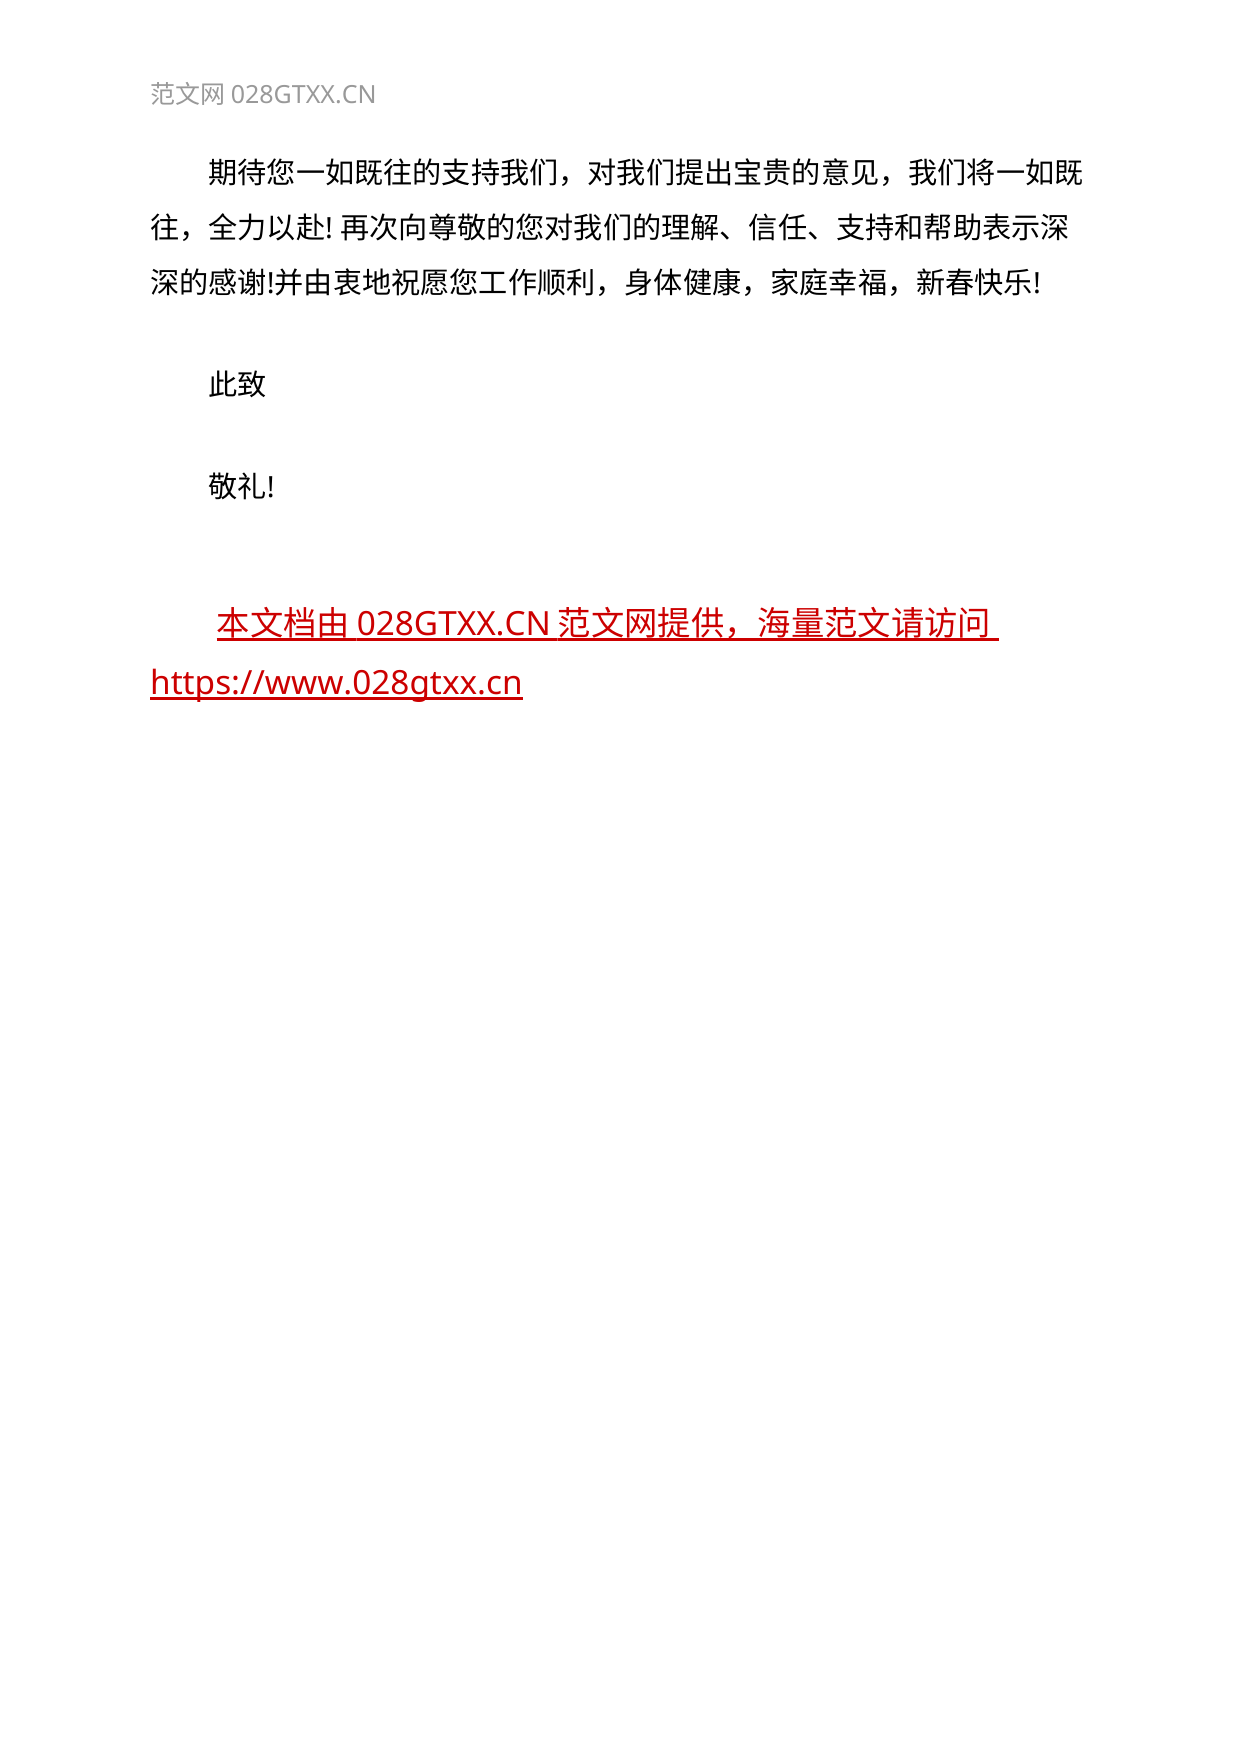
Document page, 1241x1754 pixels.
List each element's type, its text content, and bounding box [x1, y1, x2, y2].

text 期待您一如既往的支持我们，对我们提出宝贵的意见，我们将一如既往，全力以赴! 再次向尊敬的您对我们的理解、信任、支持和帮助表示深深的感谢!并由衷地祝愿您工作顺利，身体健康，家庭幸福，新春快乐! [150, 150, 1090, 302]
text 本文档由028GTXX.CN范文网提供，海量范文请访问 https://www.028gtxx.cn [150, 597, 1090, 704]
text 敬礼! [150, 464, 1090, 506]
text 此致 [150, 362, 1090, 404]
